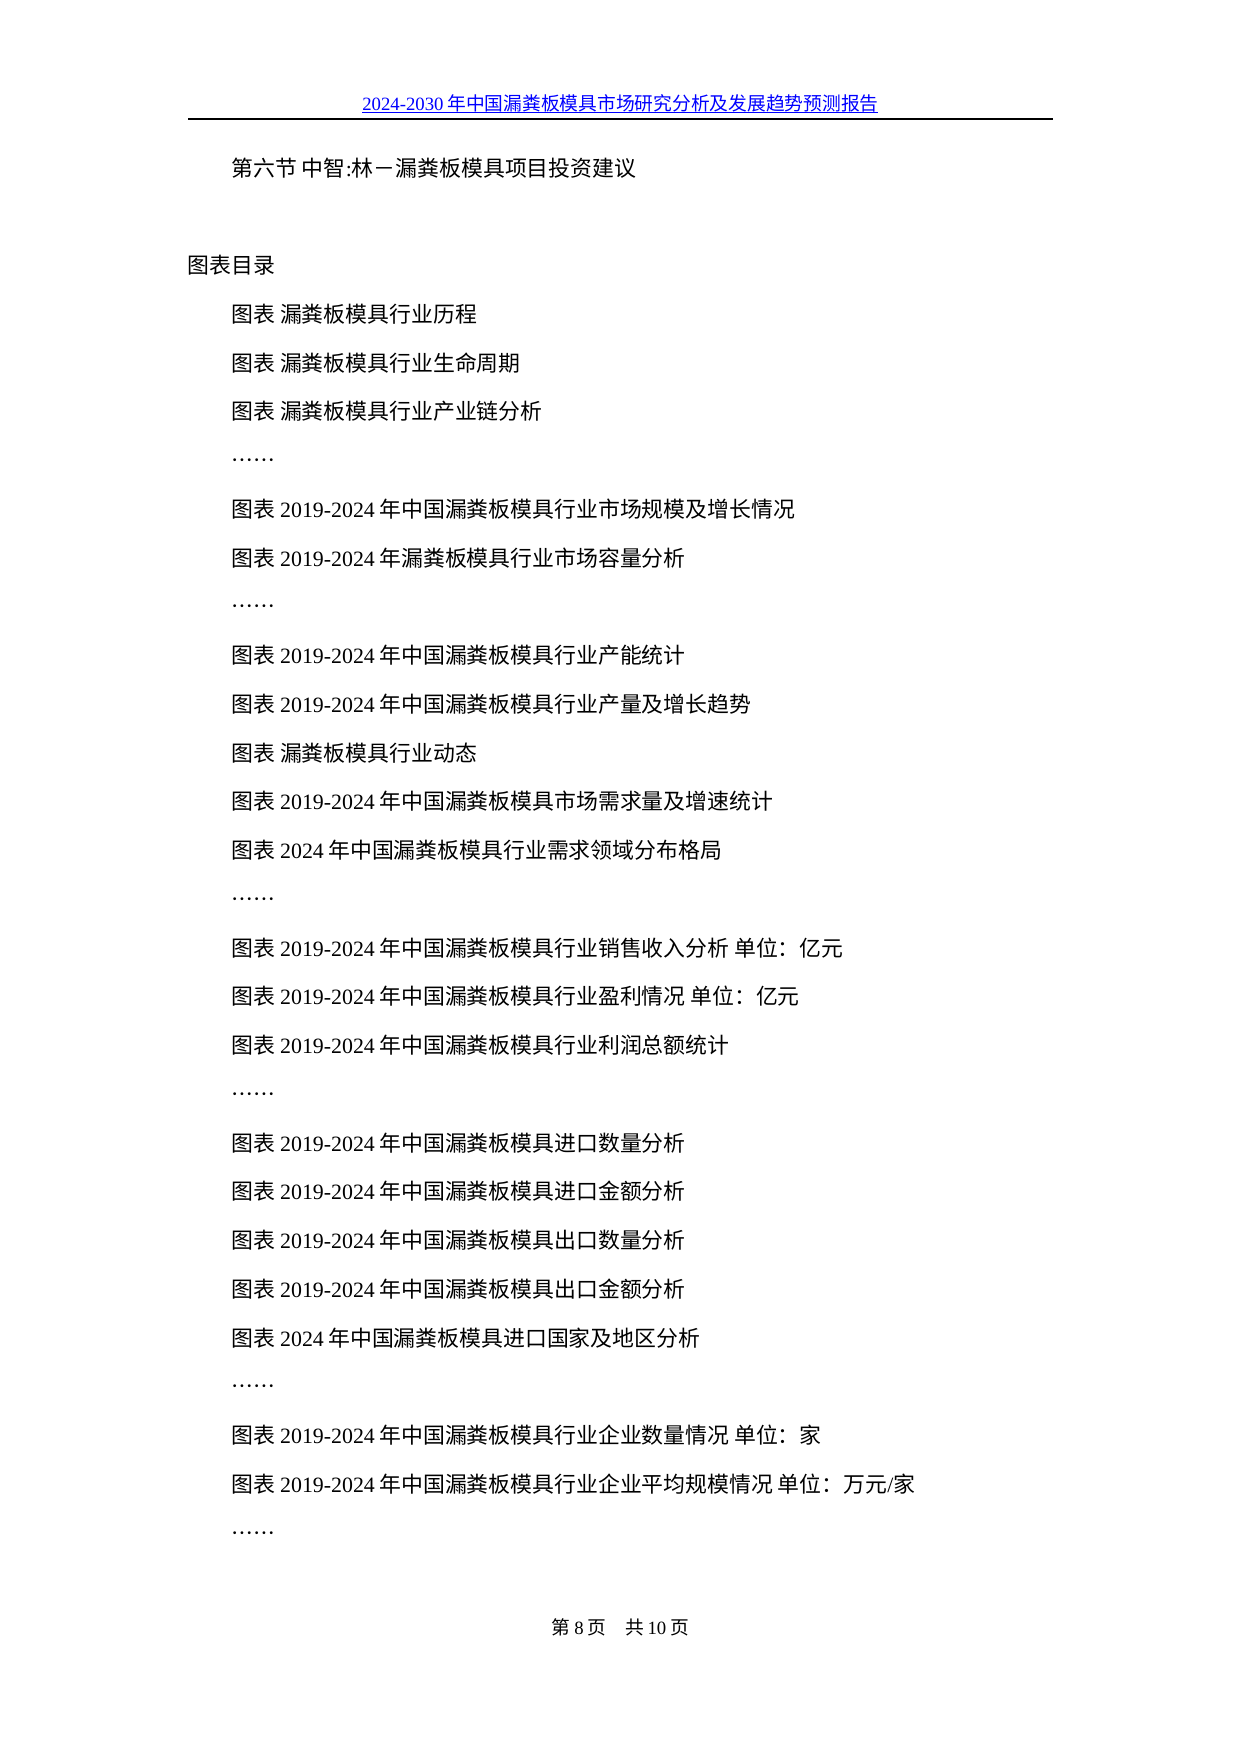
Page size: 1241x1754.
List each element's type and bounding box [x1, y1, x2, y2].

text [187, 150, 1053, 1548]
